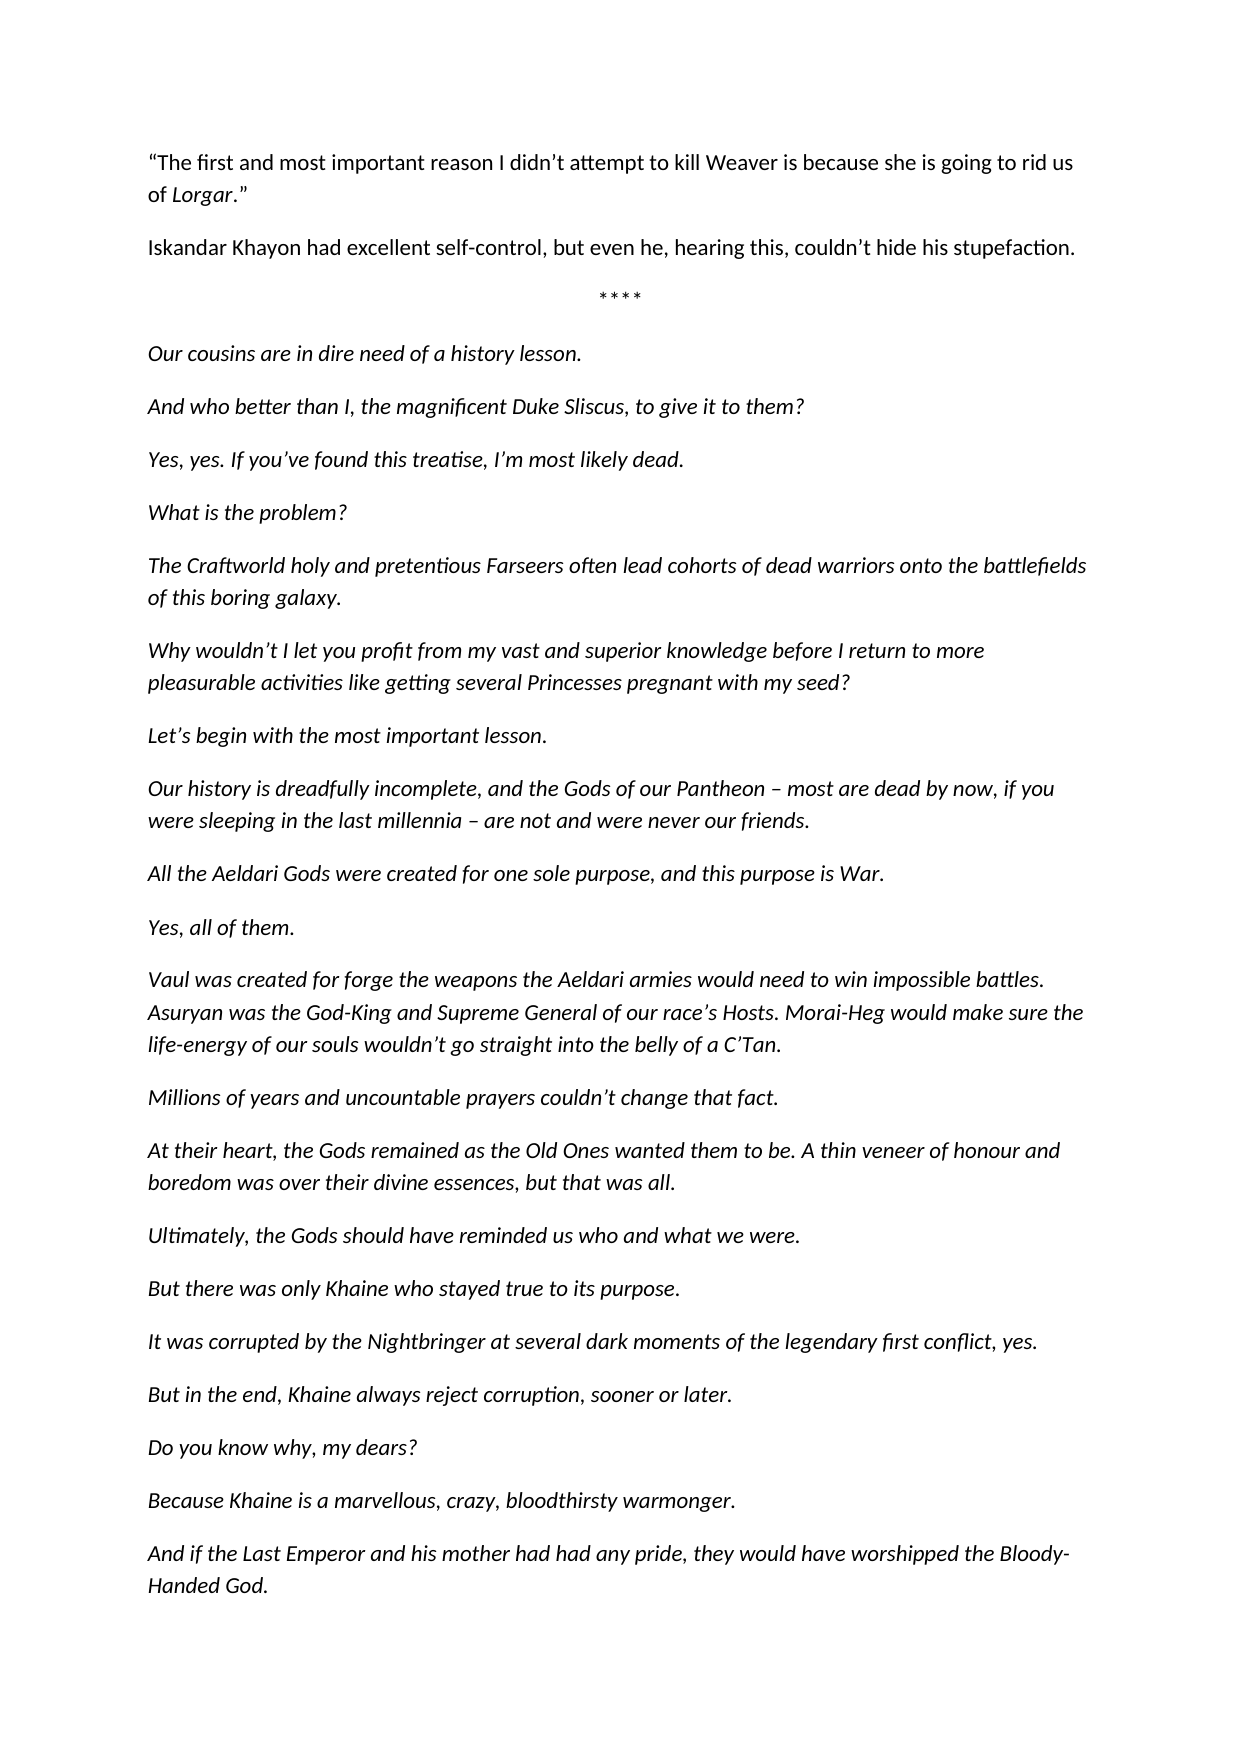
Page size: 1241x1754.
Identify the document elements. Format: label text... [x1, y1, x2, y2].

text Yes, yes. If you’ve found this treatise, I’m most likely dead. [148, 445, 1093, 473]
text And who better than I, the magnificent Duke Sliscus, to give it to them? [148, 392, 1093, 420]
text Our history is dreadfully incomplete, and the Gods of our Pantheon – most are dead by now, if you were sleeping in the last millennia – are not and were never our friends. [148, 774, 1093, 834]
text At their heart, the Gods remained as the Old Ones wanted them to be. A thin veneer of honour and boredom was over their divine essences, but that was all. [148, 1136, 1093, 1196]
text Ultimately, the Gods should have reminded us who and what we were. [148, 1221, 1093, 1249]
text And if the Last Emperor and his mother had had any pride, they would have worshipped the Bloody-Handed God. [148, 1539, 1093, 1599]
text Millions of years and uncountable prayers couldn’t change that fact. [148, 1083, 1093, 1111]
text But in the end, Khaine always reject corruption, sooner or later. [148, 1380, 1093, 1408]
text Let’s begin with the most important lesson. [148, 721, 1093, 749]
text **** [148, 286, 1093, 314]
text It was corrupted by the Nightbringer at several dark moments of the legendary first conflict, yes. [148, 1327, 1093, 1355]
text Yes, all of them. [148, 913, 1093, 941]
text Do you know why, my dears? [148, 1433, 1093, 1461]
text “The first and most important reason I didn’t attempt to kill Weaver is because she is going to rid us of Lorgar.” [148, 148, 1093, 208]
text Why wouldn’t I let you profit from my vast and superior knowledge before I return to more pleasurable activities like getting several Princesses pregnant with my seed? [148, 636, 1093, 696]
text But there was only Khaine who stayed true to its purpose. [148, 1274, 1093, 1302]
text Vaul was created for forge the weapons the Aeldari armies would need to win impossible battles. Asuryan was the God-King and Supreme General of our race’s Hosts. Morai-Heg would make sure the life-energy of our souls wouldn’t go straight into the belly of a C’Tan. [148, 966, 1093, 1058]
text Because Khaine is a marvellous, crazy, bloodthirsty warmonger. [148, 1486, 1093, 1514]
text What is the problem? [148, 498, 1093, 526]
text All the Aeldari Gods were created for one sole purpose, and this purpose is War. [148, 859, 1093, 888]
text Iskandar Khayon had excellent self-control, but even he, hearing this, couldn’t hide his stupefaction. [148, 233, 1093, 261]
text The Craftworld holy and pretentious Farseers often lead cohorts of dead warriors onto the battlefields of this boring galaxy. [148, 551, 1093, 611]
text Our cousins are in dire need of a history lesson. [148, 339, 1093, 367]
